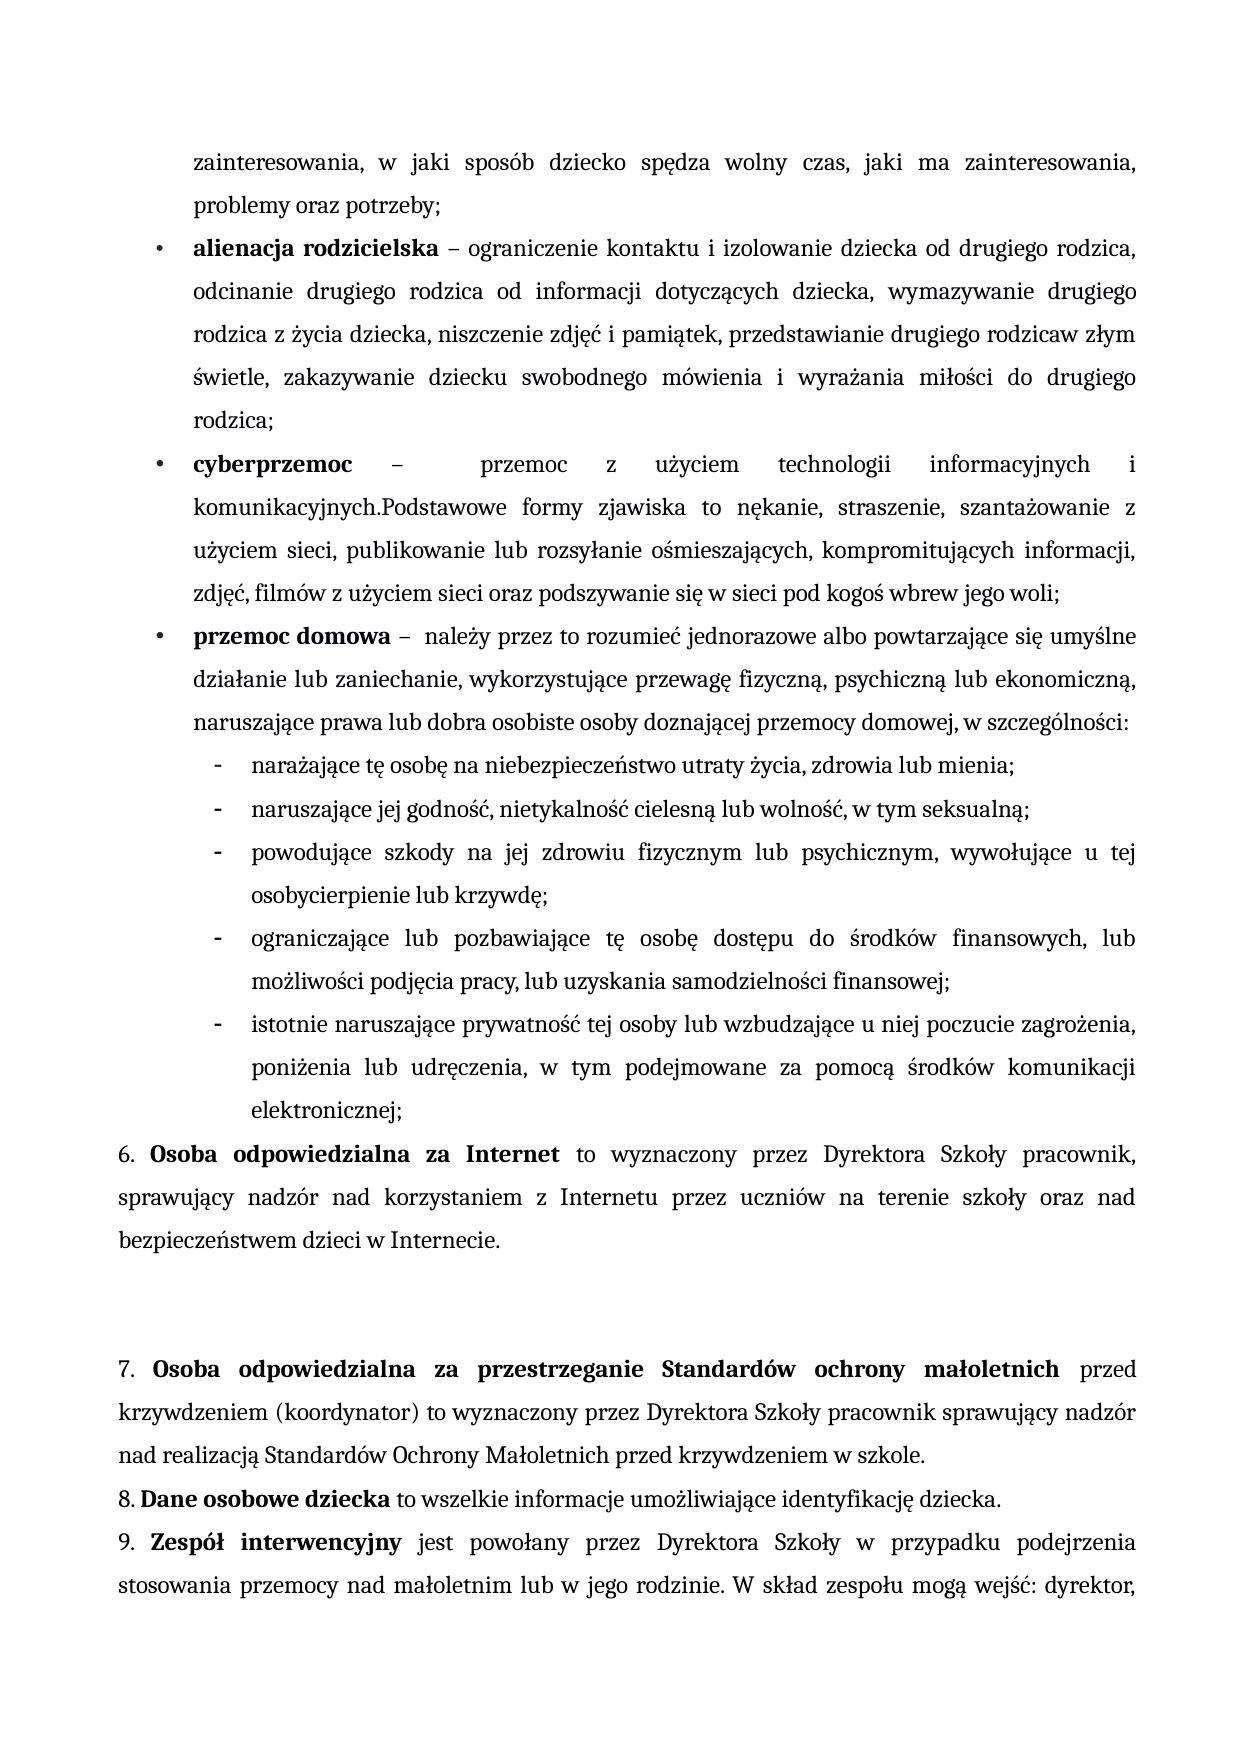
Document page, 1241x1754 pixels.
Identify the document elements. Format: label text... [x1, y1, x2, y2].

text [118, 1528, 1137, 1599]
list naruszające jej godność, nietykalność cielesną lub wolność, w tym seksualną; [213, 794, 1137, 823]
text 8. Dane osobowe dziecka to wszelkie informacje umożliwiające identyfikację dziecka. [118, 1484, 1137, 1513]
list powodujące szkody na jej zdrowiu fizycznym lub psychicznym, wywołujące u tej osobycierpienie lub krzywdę; [213, 838, 1137, 909]
list cyberprzemoc – przemoc z użyciem technologii informacyjnych i komunikacyjnych.Podstawowe formy zjawiska to nękanie, straszenie, szantażowanie z użyciem sieci, publikowanie lub rozsyłanie ośmieszających, kompromitujących informacji, zdjęć, filmów z użyciem sieci oraz podszywanie się w sieci pod kogoś wbrew jego woli; [156, 449, 1137, 608]
list ograniczające lub pozbawiające tę osobę dostępu do środków finansowych, lub możliwości podjęcia pracy, lub uzyskania samodzielności finansowej; [213, 924, 1137, 996]
list alienacja rodzicielska – ograniczenie kontaktu i izolowanie dziecka od drugiego rodzica, odcinanie drugiego rodzica od informacji dotyczących dziecka, wymazywanie drugiego rodzica z życia dziecka, niszczenie zdjęć i pamiątek, przedstawianie drugiego rodzicaw złym świetle, zakazywanie dziecku swobodnego mówienia i wyrażania miłości do drugiego rodzica; [156, 234, 1137, 435]
list istotnie naruszające prywatność tej osoby lub wzbudzające u niej poczucie zagrożenia, poniżenia lub udręczenia, w tym podejmowane za pomocą środków komunikacji elektronicznej; [213, 1010, 1137, 1125]
list przemoc domowa – należy przez to rozumieć jednorazowe albo powtarzające się umyślne działanie lub zaniechanie, wykorzystujące przewagę fizyczną, psychiczną lub ekonomiczną, naruszające prawa lub dobra osobiste osoby doznającej przemocy domowej, w szczególności: [156, 622, 1137, 737]
list narażające tę osobę na niebezpieczeństwo utraty życia, zdrowia lub mienia; [213, 751, 1137, 780]
text 7. Osoba odpowiedzialna za przestrzeganie Standardów ochrony małoletnich przed krzywdzeniem (koordynator) to wyznaczony przez Dyrektora Szkoły pracownik sprawujący nadzór nad realizacją Standardów Ochrony Małoletnich przed krzywdzeniem w szkole. [118, 1355, 1137, 1470]
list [156, 148, 1137, 219]
text 6. Osoba odpowiedzialna za Internet to wyznaczony przez Dyrektora Szkoły pracownik, sprawujący nadzór nad korzystaniem z Internetu przez uczniów na terenie szkoły oraz nad bezpieczeństwem dzieci w Internecie. [118, 1139, 1137, 1254]
